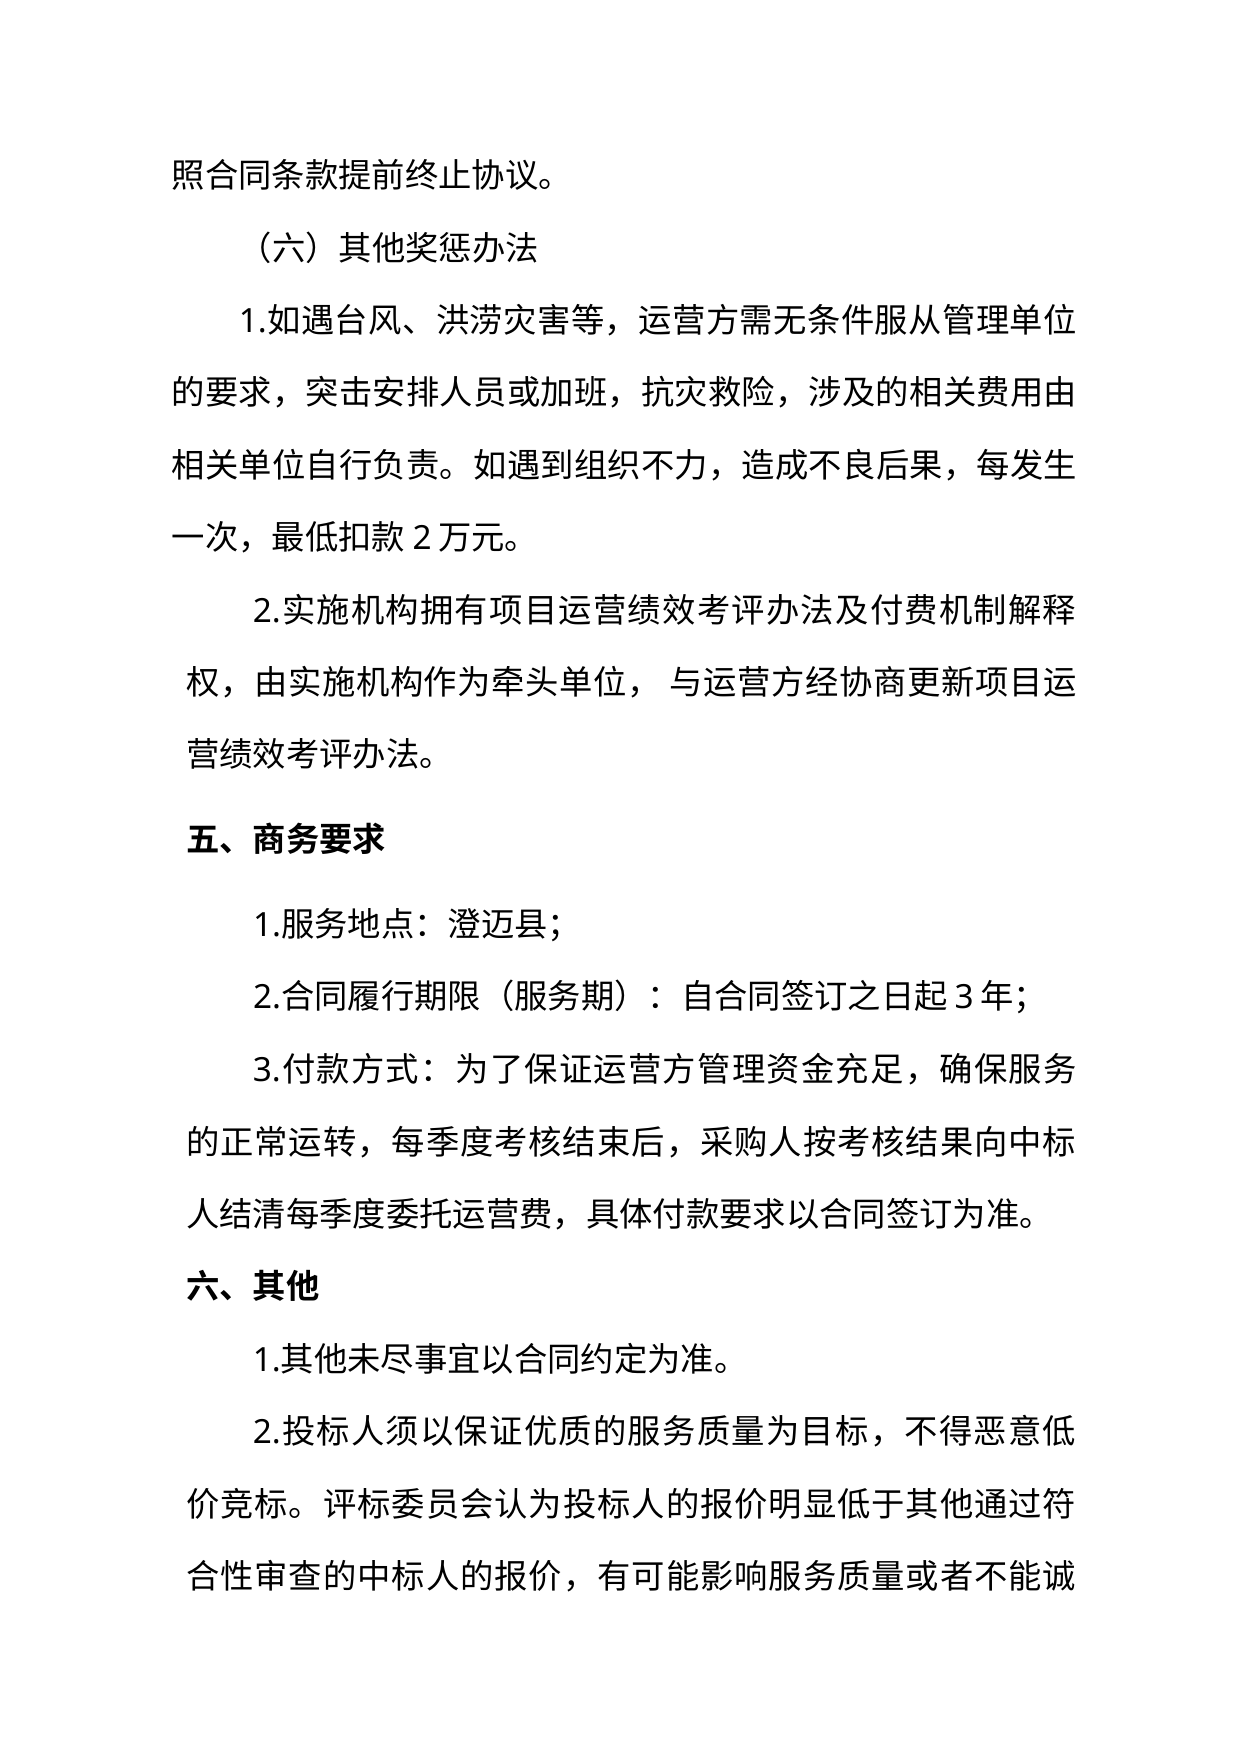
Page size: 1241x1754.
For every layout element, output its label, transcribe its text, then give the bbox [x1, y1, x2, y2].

text 1.如遇台风、洪涝灾害等，运营方需无条件服从管理单位的要求，突击安排人员或加班，抗灾救险，涉及的相关费用由相关单位自行负责。如遇到组织不力，造成不良后果，每发生一次，最低扣款 2万元。 [171, 294, 1078, 559]
text （六）其他奖惩办法 [171, 221, 1078, 269]
text 1.其他未尽事宜以合同约定为准。 [186, 1332, 1078, 1381]
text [186, 1405, 1078, 1598]
text 六、其他 [186, 1260, 1078, 1308]
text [171, 149, 1078, 197]
list 五、商务要求 [186, 813, 1078, 861]
text 3.付款方式：为了保证运营方管理资金充足，确保服务的正常运转，每季度考核结束后，采购人按考核结果向中标人结清每季度委托运营费，具体付款要求以合同签订为准。 [186, 1043, 1078, 1236]
text 2.合同履行期限（服务期）：自合同签订之日起3年； [186, 970, 1078, 1019]
text 1.服务地点：澄迈县； [186, 898, 1078, 946]
list 2.实施机构拥有项目运营绩效考评办法及付费机制解释权，由实施机构作为牵头单位， 与运营方经协商更新项目运营绩效考评办法。 [186, 583, 1078, 776]
